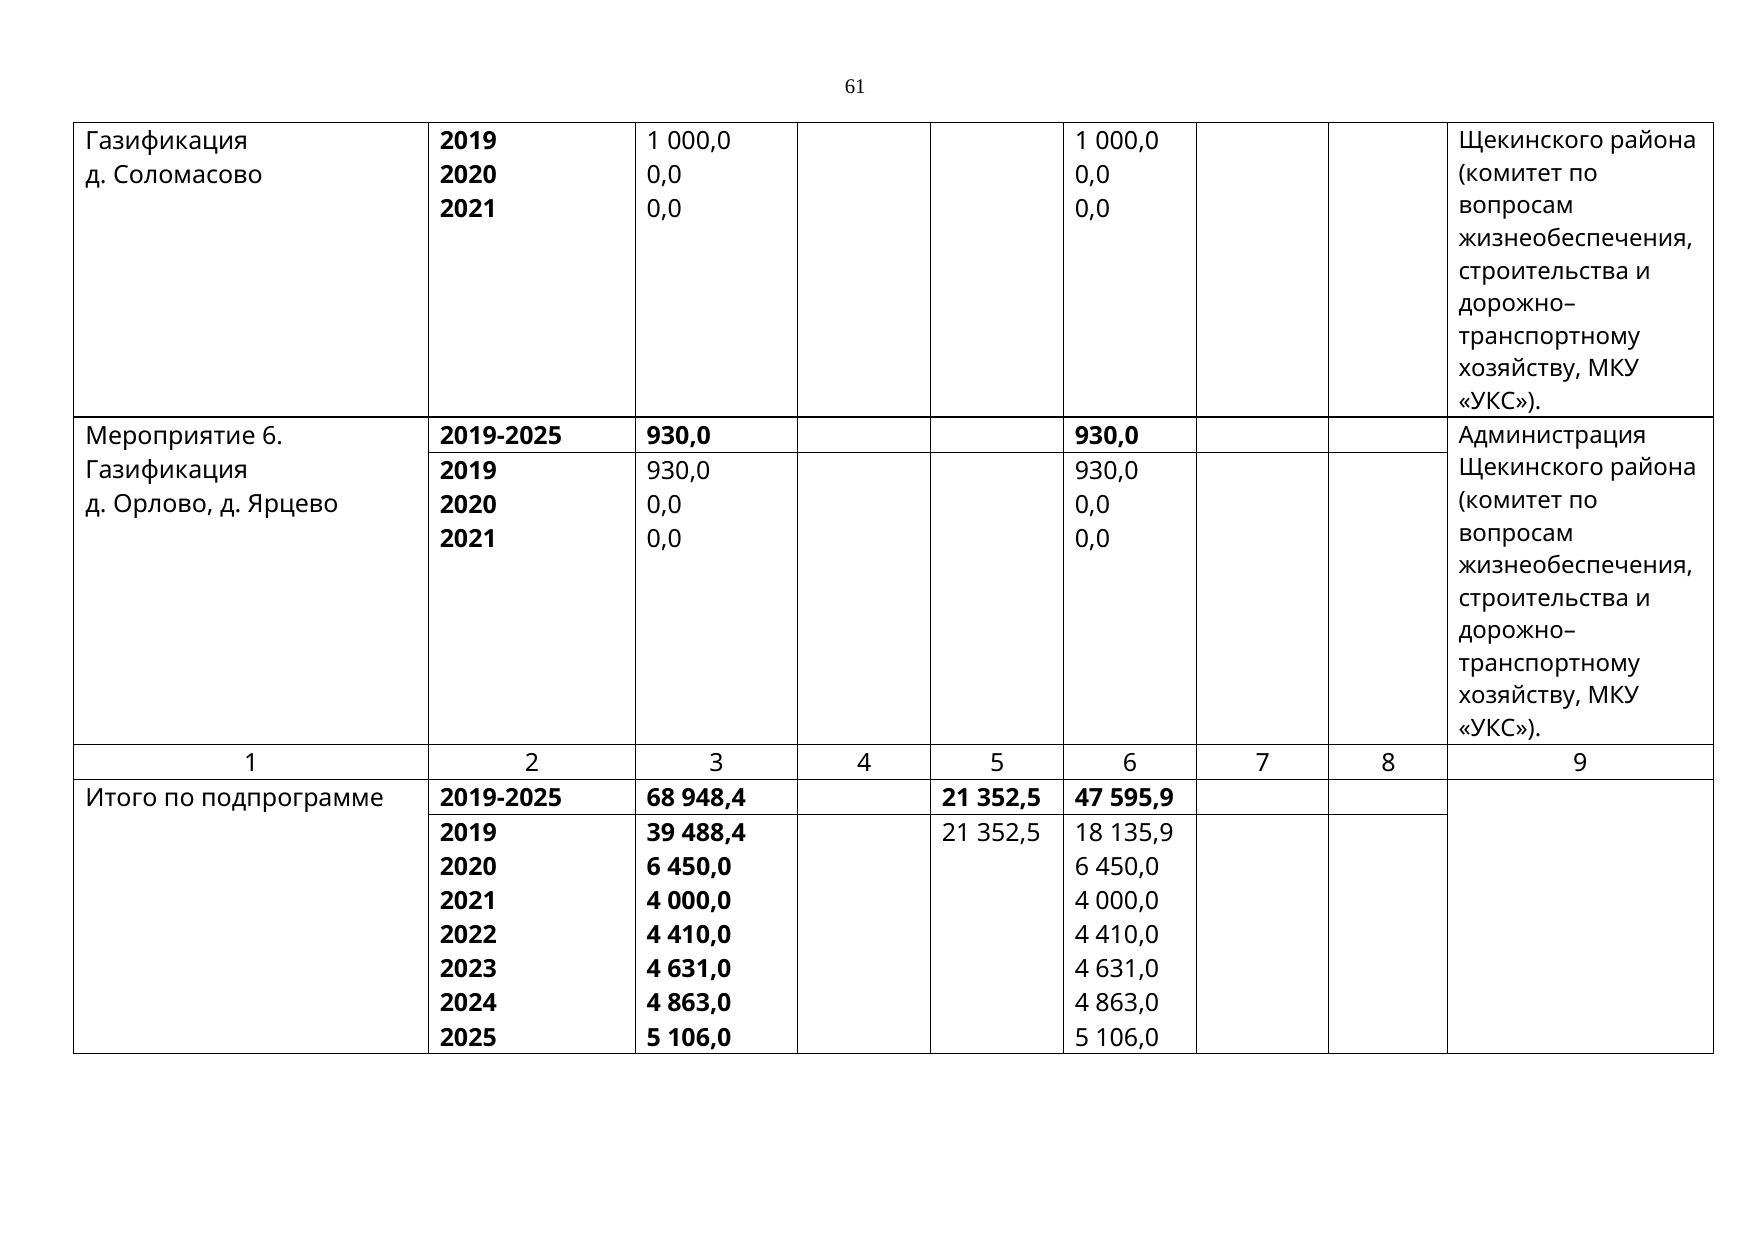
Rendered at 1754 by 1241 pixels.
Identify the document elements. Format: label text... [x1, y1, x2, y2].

table_cell [1329, 453, 1447, 743]
table_cell [1197, 418, 1328, 452]
table_cell [798, 780, 930, 814]
table_cell 68 948,4 [636, 780, 797, 814]
table_cell 39 488,4 6 450,0 4 000,0 4 410,0 4 631,0 4 863,0 5 106,0 [636, 815, 797, 1053]
table_cell 18 135,9 6 450,0 4 000,0 4 410,0 4 631,0 4 863,0 5 106,0 [1064, 815, 1196, 1053]
table_cell Администрация Щекинского района (комитет по вопросам жизнеобеспечения, строительства и дорожно–транспортному хозяйству, МКУ «УКС»). [1448, 418, 1713, 743]
table_cell 6 [1064, 745, 1196, 779]
table_cell 2019-2025 [429, 780, 635, 814]
table_cell 1 000,0 0,0 0,0 [1064, 123, 1196, 416]
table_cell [74, 123, 428, 416]
table_cell [931, 453, 1063, 743]
table_cell Мероприятие 6. Газификация д. Орлово, д. Ярцево [74, 418, 428, 743]
table_cell 2019-2025 [429, 418, 635, 452]
table_cell [1197, 815, 1328, 1053]
table_cell 2019 2020 2021 2022 2023 2024 2025 [429, 815, 635, 1053]
table_cell [798, 123, 930, 416]
table_cell 8 [1329, 745, 1447, 779]
table_cell 2 [429, 745, 635, 779]
table_cell 9 [1448, 745, 1713, 779]
table_cell 2019 2020 2021 [429, 123, 635, 416]
table_cell [1329, 815, 1447, 1053]
table_cell 4 [798, 745, 930, 779]
table_cell [1329, 123, 1447, 416]
table_cell [1329, 780, 1447, 814]
table_cell [1197, 780, 1328, 814]
table_cell [931, 418, 1063, 452]
table_cell [1197, 123, 1328, 416]
table_cell 1 000,0 0,0 0,0 [636, 123, 797, 416]
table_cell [1448, 123, 1713, 416]
table_cell 930,0 0,0 0,0 [636, 453, 797, 743]
table_cell [798, 418, 930, 452]
table_cell 2019 2020 2021 [429, 453, 635, 743]
table_cell 930,0 [1064, 418, 1196, 452]
table_cell [1329, 418, 1447, 452]
table_cell 21 352,5 [931, 815, 1063, 1053]
table_cell [798, 453, 930, 743]
table_cell 930,0 0,0 0,0 [1064, 453, 1196, 743]
table_cell 1 [74, 745, 428, 779]
table_cell [798, 815, 930, 1053]
table_cell [1197, 453, 1328, 743]
table_cell 21 352,5 [931, 780, 1063, 814]
table_cell 3 [636, 745, 797, 779]
table_cell 5 [931, 745, 1063, 779]
table_cell 930,0 [636, 418, 797, 452]
table_cell 47 595,9 [1064, 780, 1196, 814]
table_cell Итого по подпрограмме [74, 780, 428, 1053]
table_cell [931, 123, 1063, 416]
table_cell 7 [1197, 745, 1328, 779]
table_cell [1448, 780, 1713, 1053]
